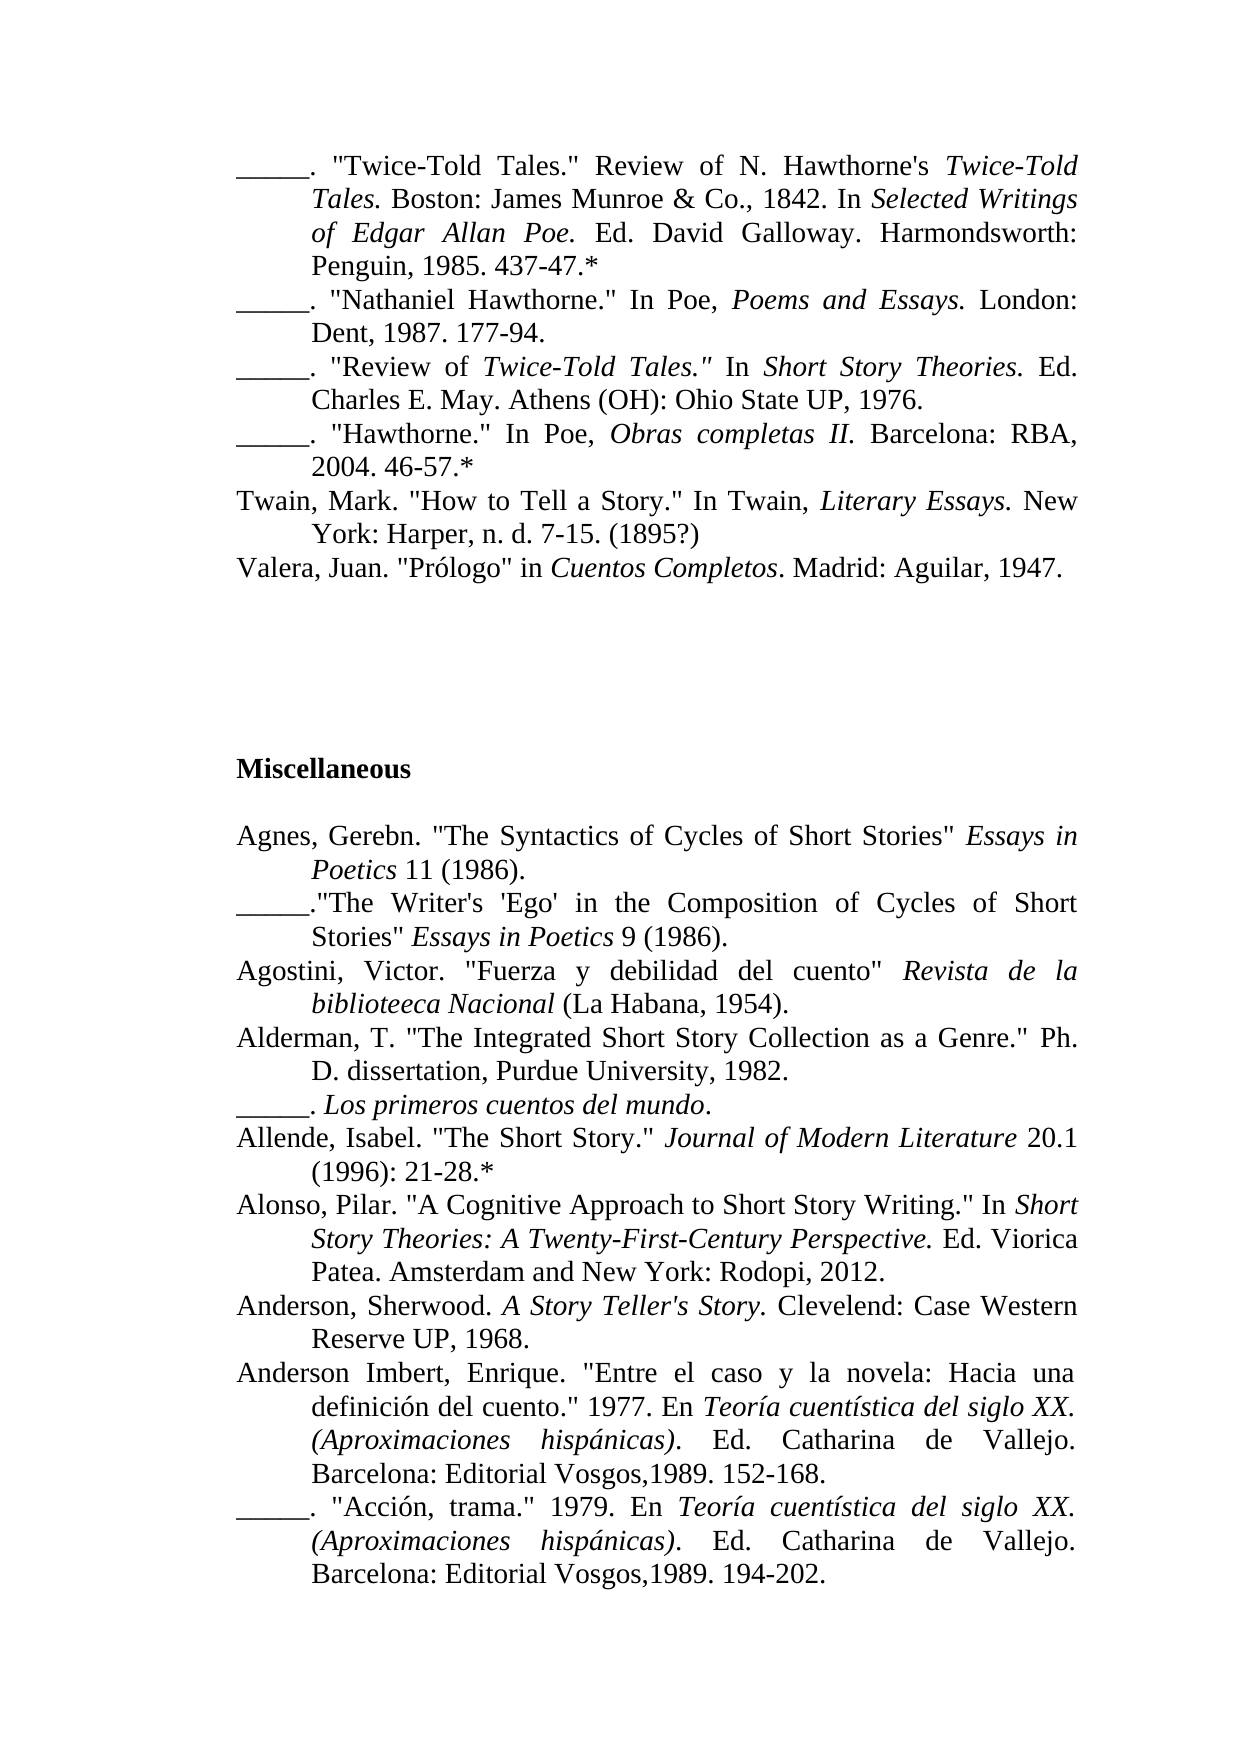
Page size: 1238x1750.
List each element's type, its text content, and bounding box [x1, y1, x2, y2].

text Anderson, Sherwood. A Story Teller's Story. Clevelend: Case Western Reserve UP, 1968. [236, 1288, 1078, 1355]
subtitle Miscellaneous [236, 751, 1078, 785]
text Agostini, Victor. "Fuerza y debilidad del cuento" Revista de la biblioteeca Nacional (La Habana, 1954). [236, 953, 1078, 1020]
text Agnes, Gerebn. "The Syntactics of Cycles of Short Stories" Essays in Poetics 11 (1986). [236, 818, 1078, 886]
text Alderman, T. "The Integrated Short Story Collection as a Genre." Ph. D. dissertation, Purdue University, 1982. [236, 1020, 1078, 1087]
text _____."The Writer's 'Ego' in the Composition of Cycles of Short Stories" Essays in Poetics 9 (1986). [236, 886, 1078, 953]
text Valera, Juan. "Prólogo" in Cuentos Completos. Madrid: Aguilar, 1947. [236, 550, 1078, 584]
text Alonso, Pilar. "A Cognitive Approach to Short Story Writing." In Short Story Theories: A Twenty-First-Century Perspective. Ed. Viorica Patea. Amsterdam and New York: Rodopi, 2012. [236, 1187, 1078, 1288]
text Twain, Mark. "How to Tell a Story." In Twain, Literary Essays. New York: Harper, n. d. 7-15. (1895?) [236, 483, 1078, 550]
text _____. "Twice-Told Tales." Review of N. Hawthorne's Twice-Told Tales. Boston: James Munroe & Co., 1842. In Selected Writings of Edgar Allan Poe. Ed. David Galloway. Harmondsworth: Penguin, 1985. 437-47.* [236, 148, 1078, 282]
text _____. Los primeros cuentos del mundo. [236, 1087, 1078, 1120]
text _____. "Nathaniel Hawthorne." In Poe, Poems and Essays. London: Dent, 1987. 177-94. [236, 282, 1078, 349]
text _____. "Review of Twice-Told Tales." In Short Story Theories. Ed. Charles E. May. Athens (OH): Ohio State UP, 1976. [236, 349, 1078, 416]
text Allende, Isabel. "The Short Story." Journal of Modern Literature 20.1 (1996): 21-28.* [236, 1120, 1078, 1187]
text Anderson Imbert, Enrique. "Entre el caso y la novela: Hacia una definición del cuento." 1977. En Teoría cuentística del siglo XX. (Aproximaciones hispánicas). Ed. Catharina de Vallejo. Barcelona: Editorial Vosgos,1989. 152-168. [236, 1355, 1076, 1489]
text _____. "Acción, trama." 1979. En Teoría cuentística del siglo XX. (Aproximaciones hispánicas). Ed. Catharina de Vallejo. Barcelona: Editorial Vosgos,1989. 194-202. [236, 1489, 1076, 1590]
text _____. "Hawthorne." In Poe, Obras completas II. Barcelona: RBA, 2004. 46-57.* [236, 416, 1078, 483]
